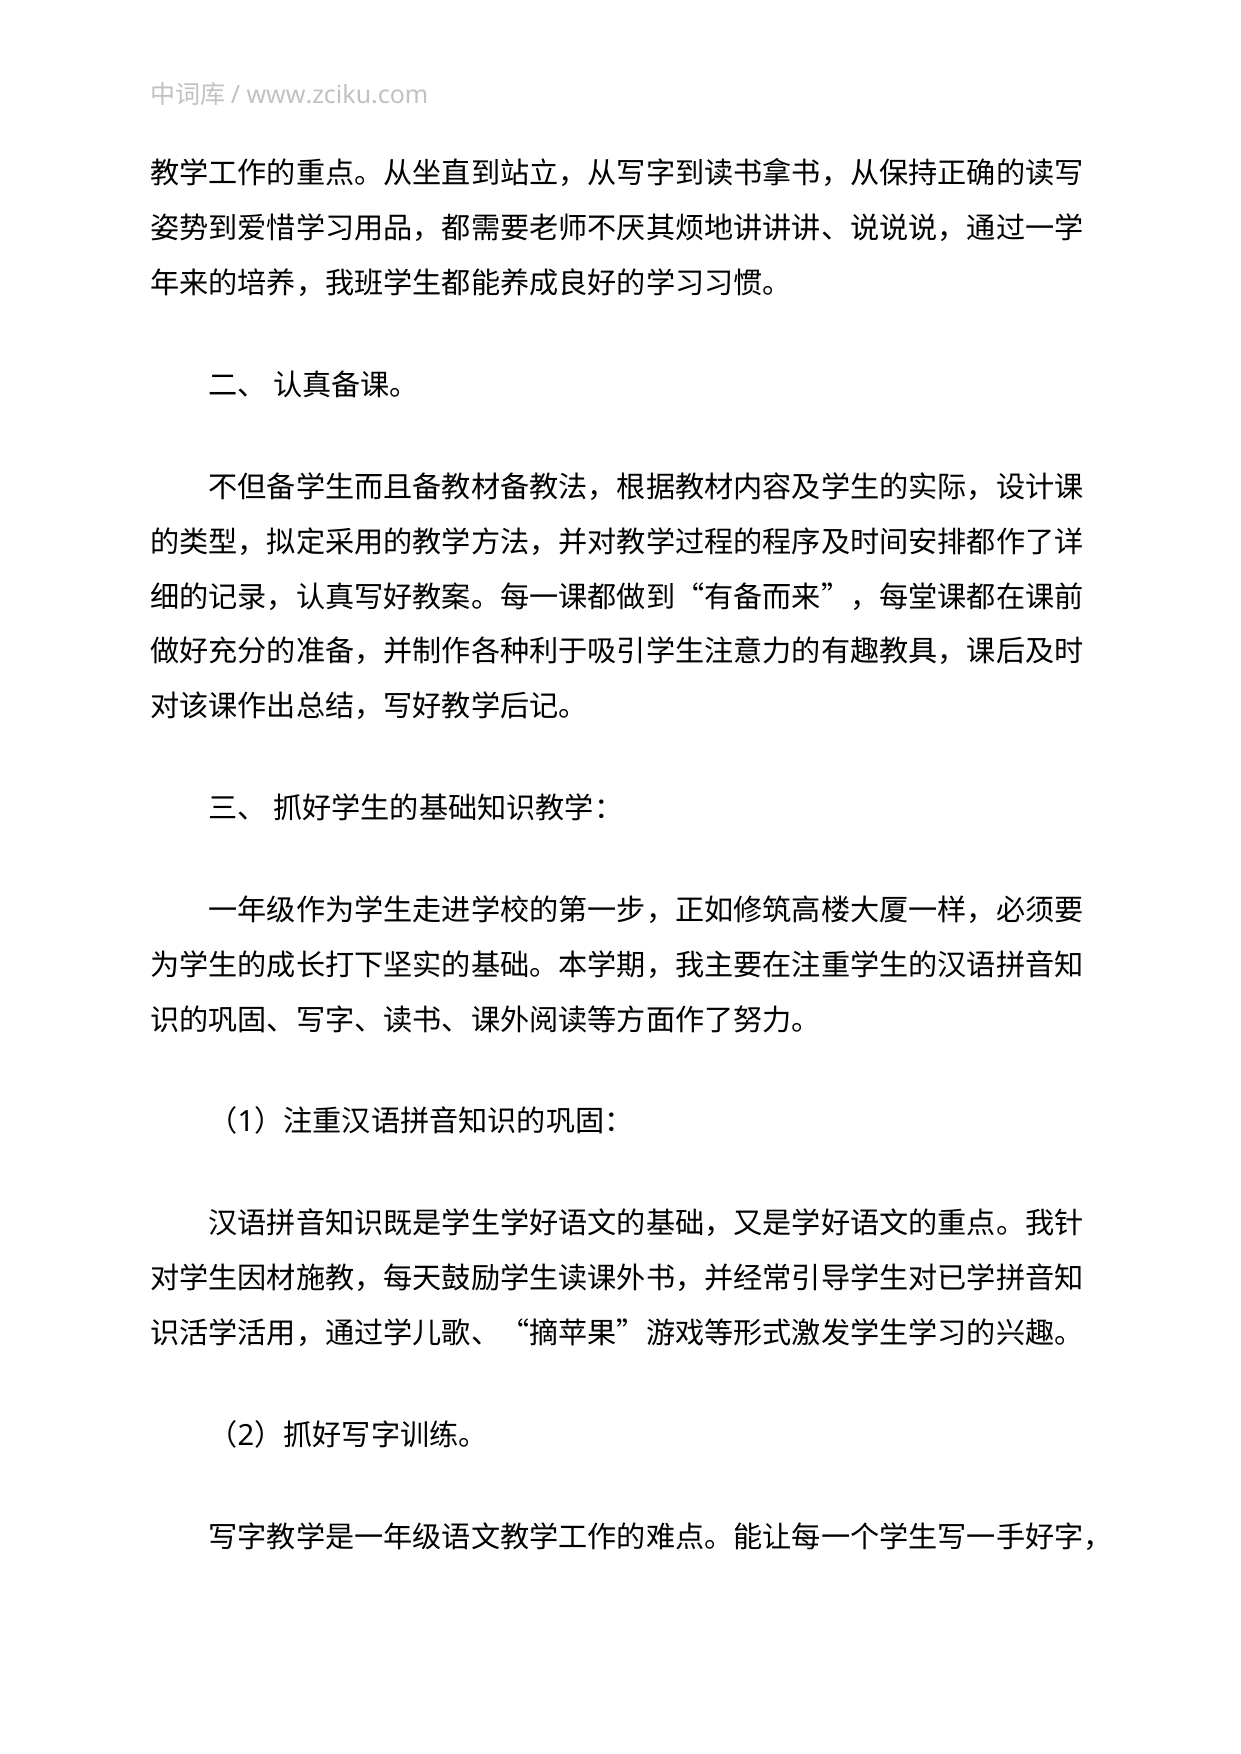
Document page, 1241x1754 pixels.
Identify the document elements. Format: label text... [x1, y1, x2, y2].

text 汉语拼音知识既是学生学好语文的基础，又是学好语文的重点。我针对学生因材施教，每天鼓励学生读课外书，并经常引导学生对已学拼音知识活学活用，通过学儿歌、“摘苹果”游戏等形式激发学生学习的兴趣。 [150, 1200, 1090, 1352]
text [150, 150, 1090, 302]
text 一年级作为学生走进学校的第一步，正如修筑高楼大厦一样，必须要为学生的成长打下坚实的基础。本学期，我主要在注重学生的汉语拼音知识的巩固、写字、读书、课外阅读等方面作了努力。 [150, 886, 1090, 1038]
text （1）注重汉语拼音知识的巩固： [150, 1098, 1090, 1140]
text 二、 认真备课。 [150, 362, 1090, 404]
text 三、 抓好学生的基础知识教学： [150, 785, 1090, 827]
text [150, 1513, 1090, 1556]
text （2）抓好写字训练。 [150, 1412, 1090, 1454]
text 不但备学生而且备教材备教法，根据教材内容及学生的实际，设计课的类型，拟定采用的教学方法，并对教学过程的程序及时间安排都作了详细的记录，认真写好教案。每一课都做到“有备而来”，每堂课都在课前做好充分的准备，并制作各种利于吸引学生注意力的有趣教具，课后及时对该课作出总结，写好教学后记。 [150, 463, 1090, 725]
